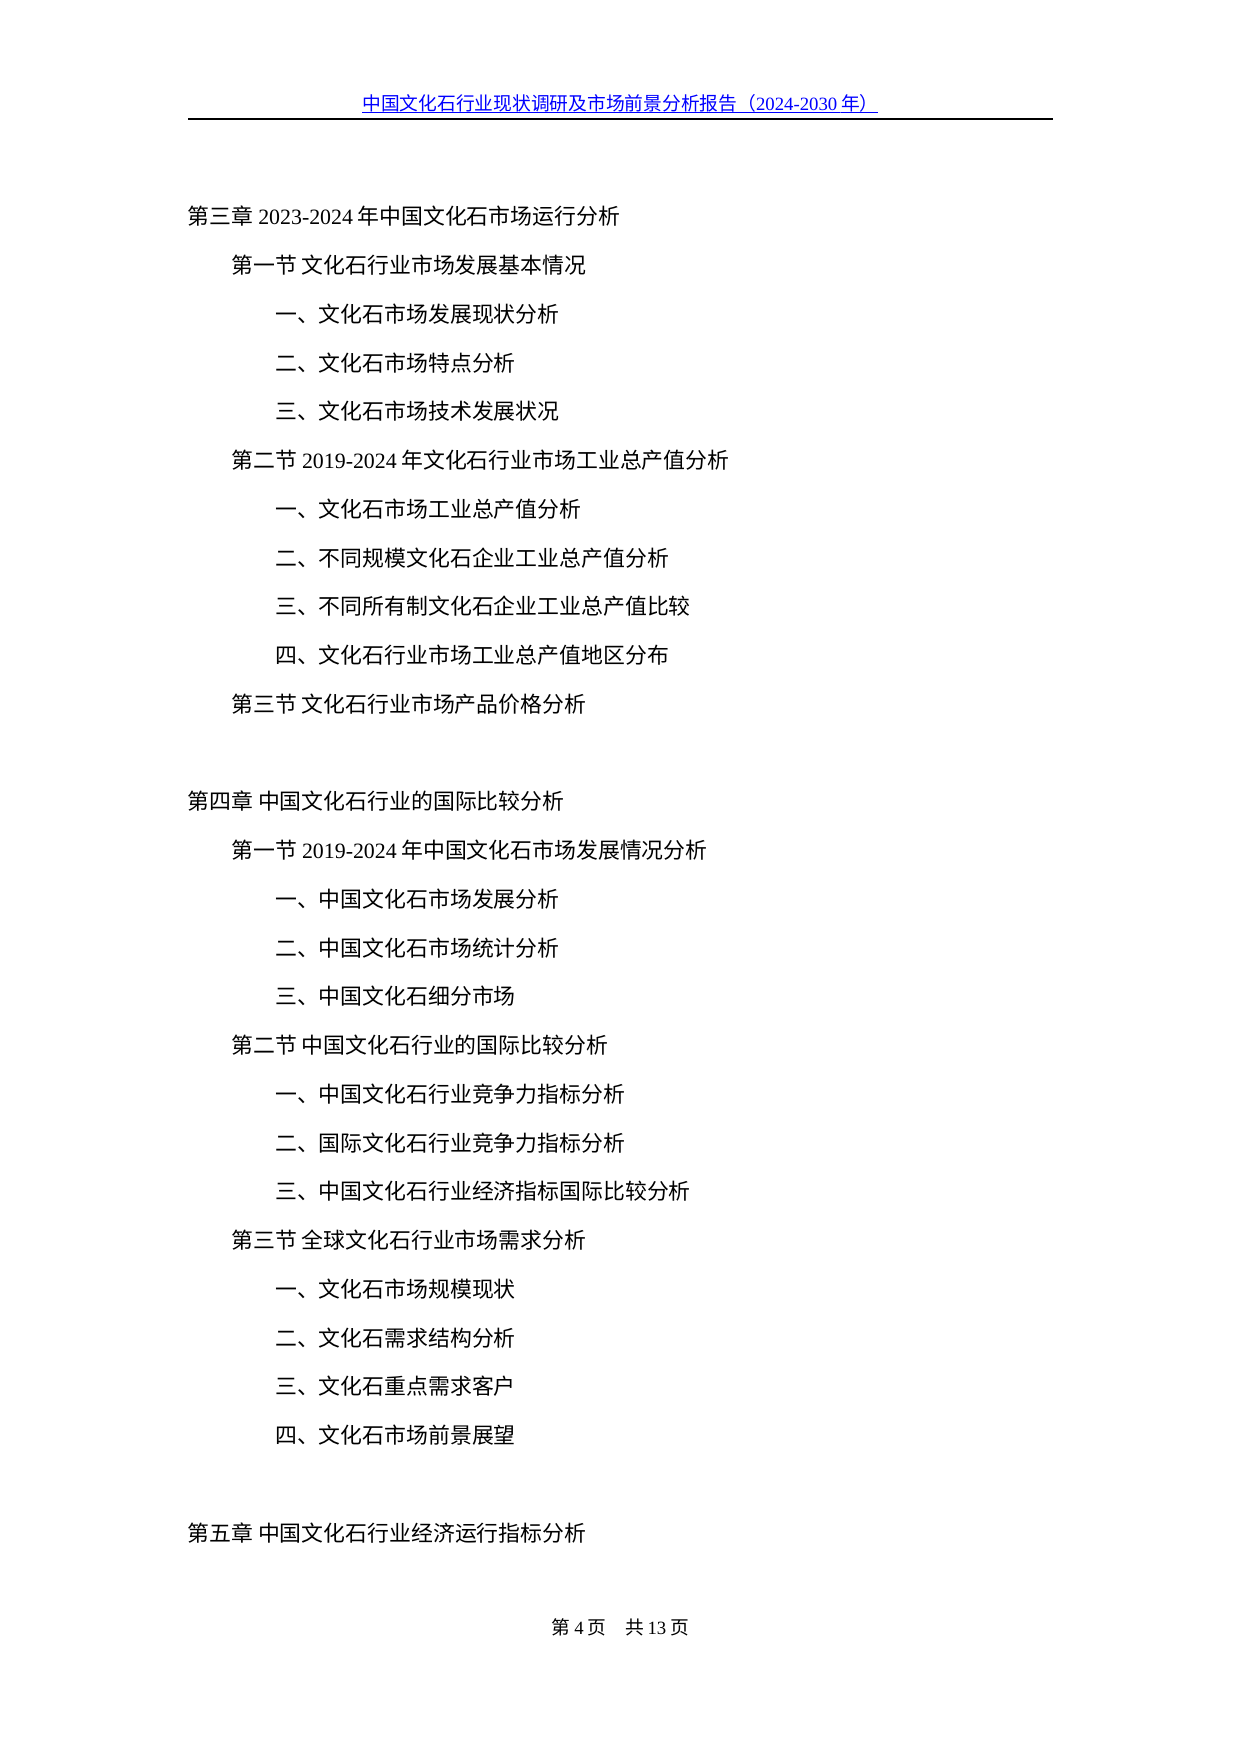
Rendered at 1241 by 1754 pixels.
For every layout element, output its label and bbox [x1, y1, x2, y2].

text [187, 150, 1053, 1548]
